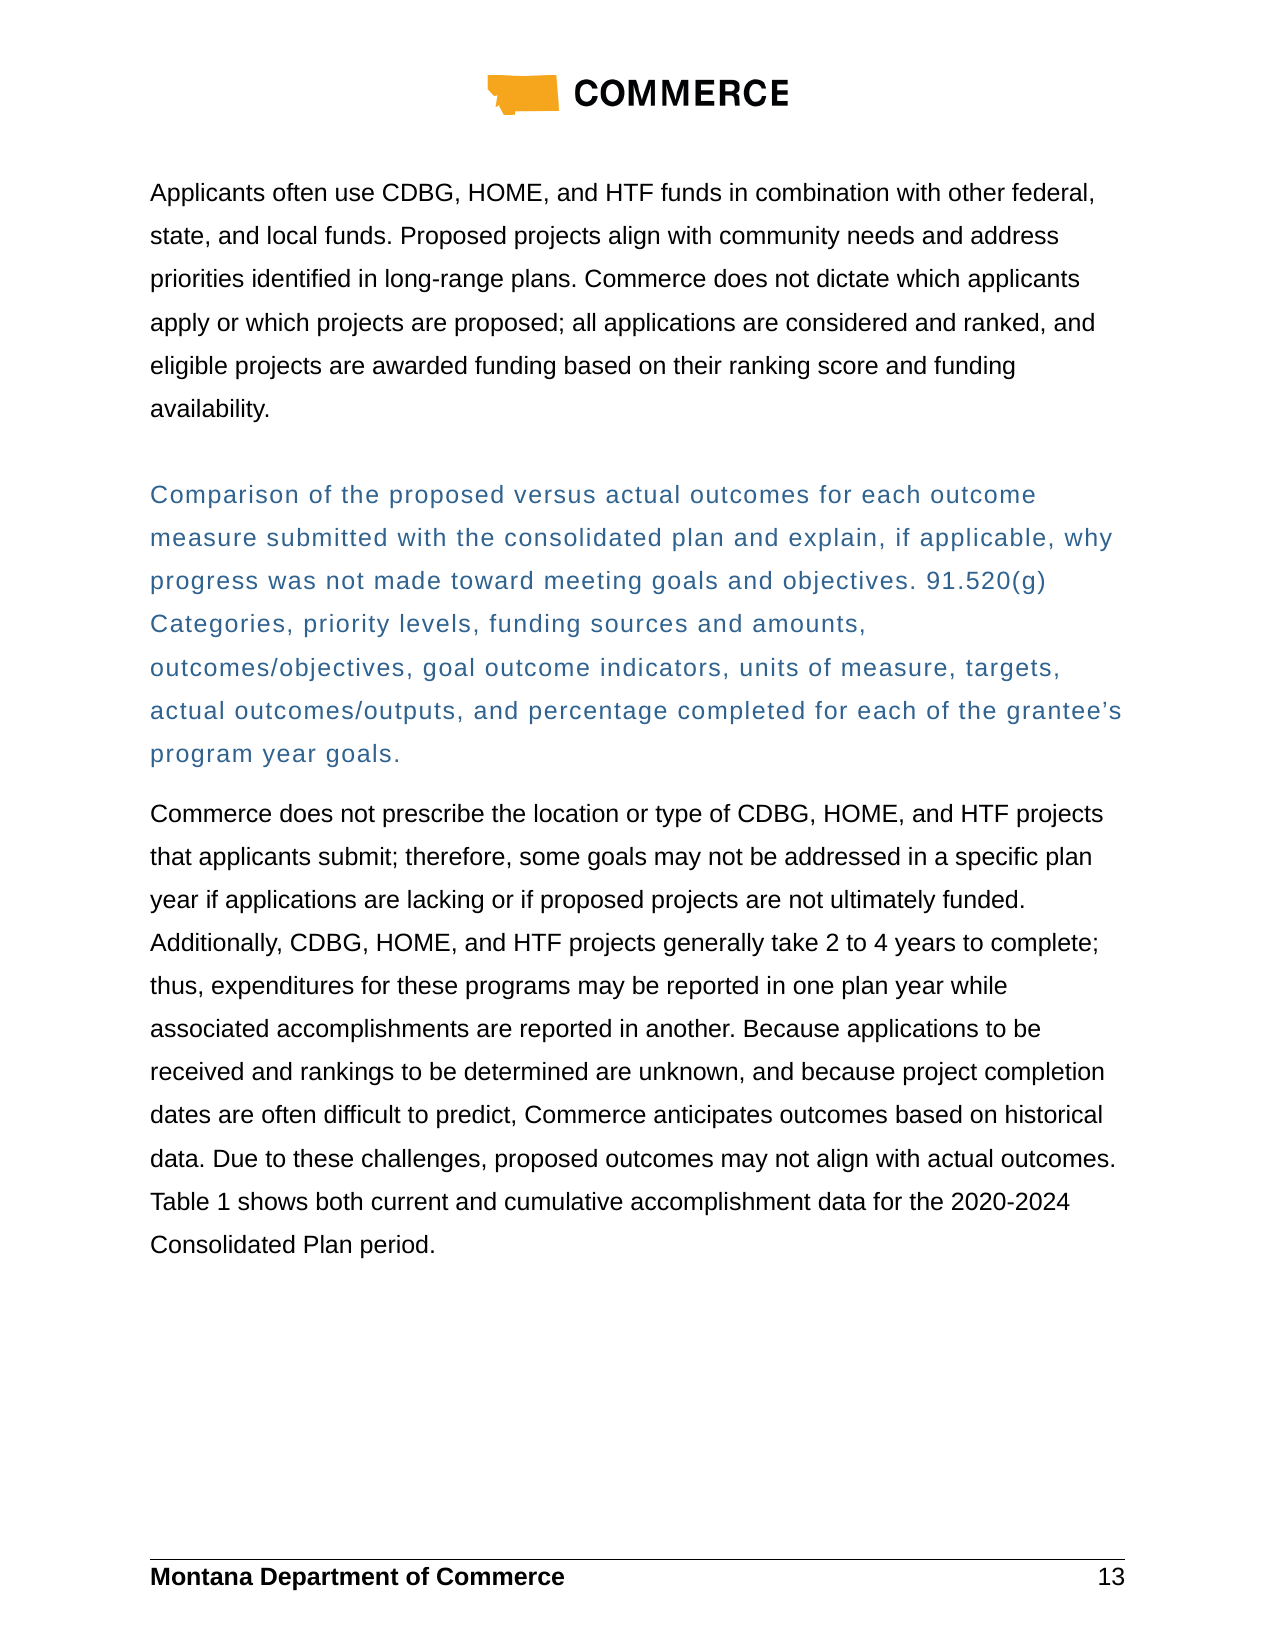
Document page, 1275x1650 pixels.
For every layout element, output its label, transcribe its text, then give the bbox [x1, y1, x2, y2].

text Applicants often use CDBG, HOME, and HTF funds in combination with other federal, state, and local funds. Proposed projects align with community needs and address priorities identified in long-range plans. Commerce does not dictate which applicants apply or which projects are proposed; all applications are considered and ranked, and eligible projects are awarded funding based on their ranking score and funding availability. [150, 178, 1125, 422]
list Commerce does not prescribe the location or type of CDBG, HOME, and HTF projects that applicants submit; therefore, some goals may not be addressed in a specific plan year if applications are lacking or if proposed projects are not ultimately funded. Additionally, CDBG, HOME, and HTF projects generally take 2 to 4 years to complete; thus, expenditures for these programs may be reported in one plan year while associated accomplishments are reported in another. Because applications to be received and rankings to be determined are unknown, and because project completion dates are often difficult to predict, Commerce anticipates outcomes based on historical data. Due to these challenges, proposed outcomes may not align with actual outcomes. Table 1 shows both current and cumulative accomplishment data for the 2020-2024 Consolidated Plan period. [150, 798, 1125, 1258]
subtitle Comparison of the proposed versus actual outcomes for each outcome measure submitted with the consolidated plan and explain, if applicable, why progress was not made toward meeting goals and objectives. 91.520(g) Categories, priority levels, funding sources and amounts, outcomes/objectives, goal outcome indicators, units of measure, targets, actual outcomes/outputs, and percentage completed for each of the grantee’s program year goals. [150, 480, 1125, 767]
